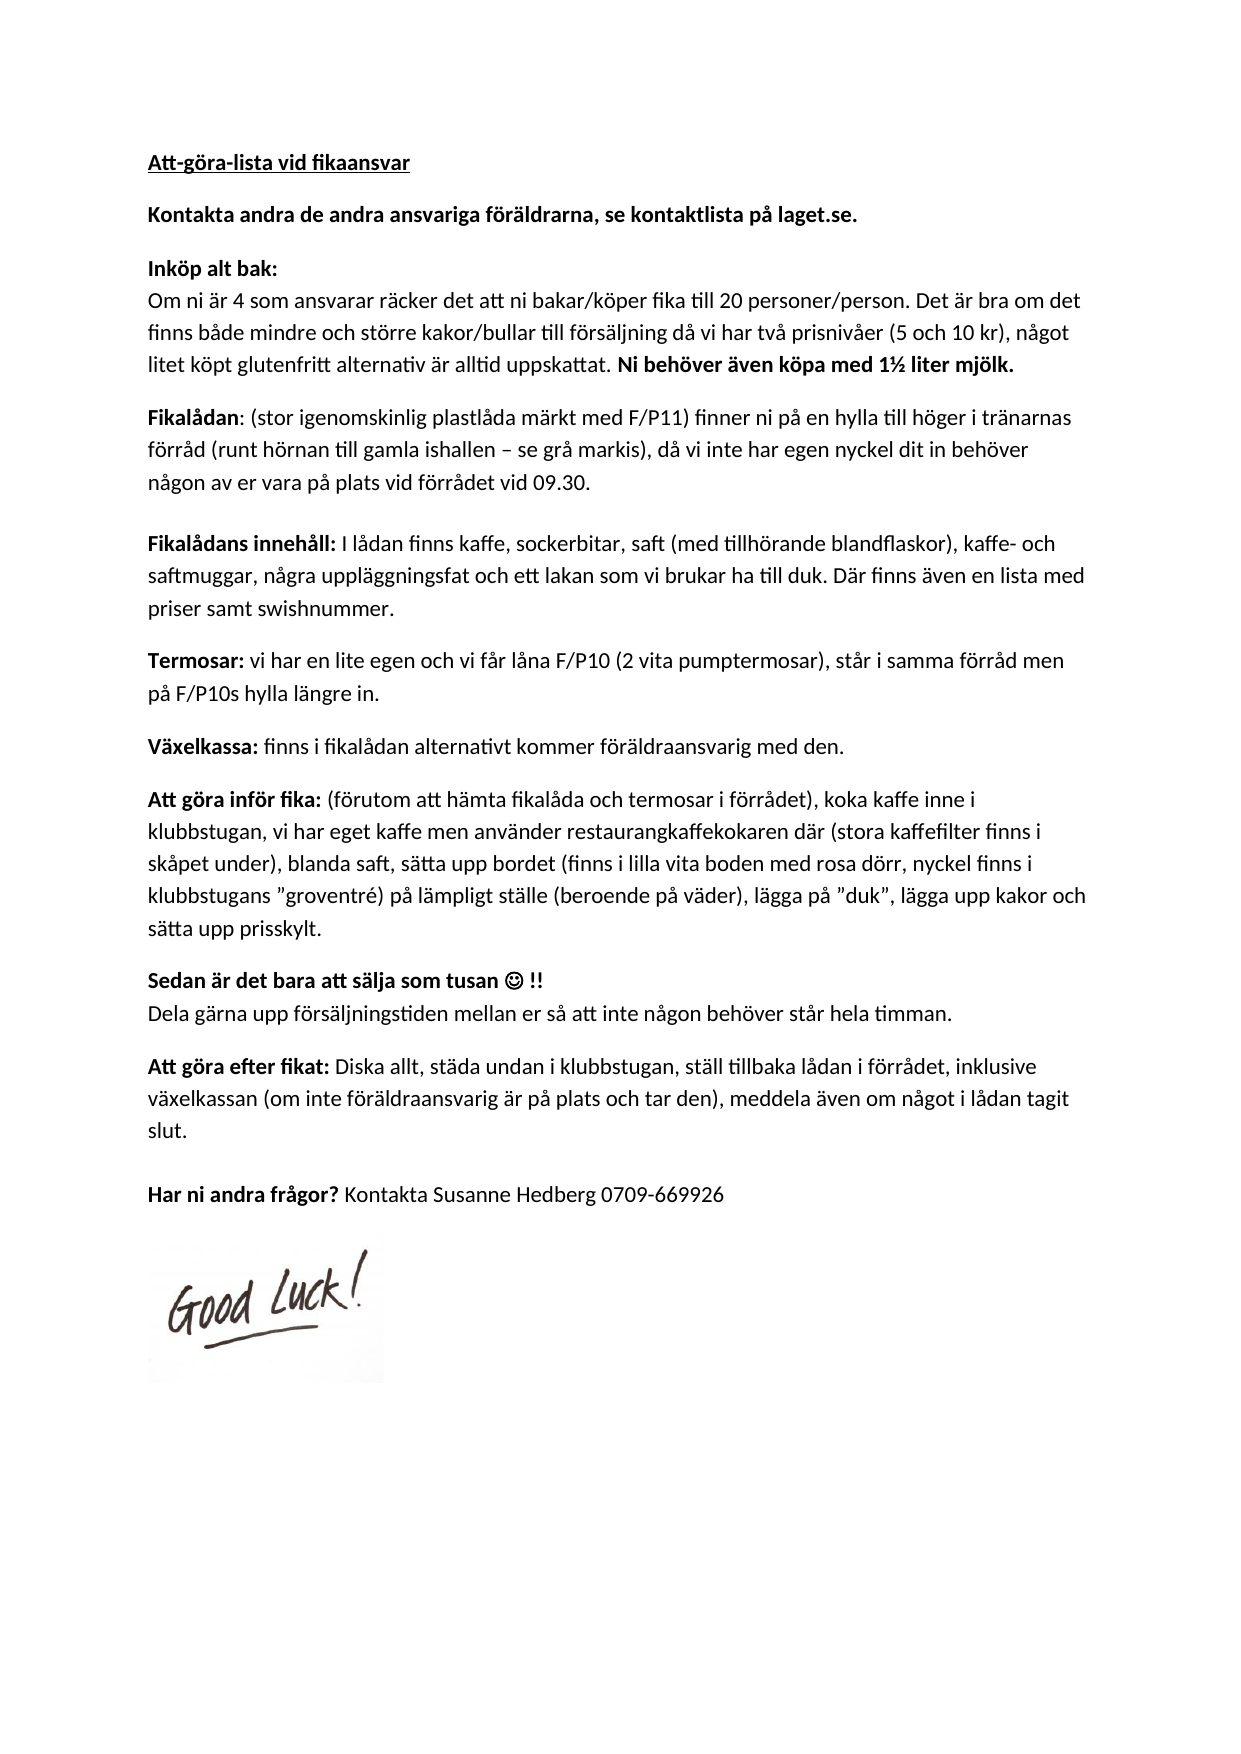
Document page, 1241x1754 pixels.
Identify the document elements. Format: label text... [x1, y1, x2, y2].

text Termosar: vi har en lite egen och vi får låna F/P10 (2 vita pumptermosar), står i samma förråd men på F/P10s hylla längre in. [148, 647, 1093, 707]
text Om ni är 4 som ansvarar räcker det att ni bakar/köper fika till 20 personer/person. Det är bra om det finns både mindre och större kakor/bullar till försäljning då vi har två prisnivåer (5 och 10 kr), något litet köpt glutenfritt alternativ är alltid uppskattat. Ni behöver även köpa med 1½ liter mjölk. [148, 286, 1093, 378]
text Sedan är det bara att sälja som tusan !! [148, 967, 1093, 995]
text Har ni andra frågor? Kontakta Susanne Hedberg 0709-669926 [148, 1181, 1093, 1209]
text Växelkassa: finns i fikalådan alternativt kommer föräldraansvarig med den. [148, 732, 1093, 760]
text Att göra efter fikat: Diska allt, städa undan i klubbstugan, ställ tillbaka lådan i förrådet, inklusive växelkassan (om inte föräldraansvarig är på plats och tar den), meddela även om något i lådan tagit slut. [148, 1052, 1093, 1144]
text Att göra inför fika: (förutom att hämta fikalåda och termosar i förrådet), koka kaffe inne i klubbstugan, vi har eget kaffe men använder restaurangkaffekokaren där (stora kaffefilter finns i skåpet under), blanda saft, sätta upp bordet (finns i lilla vita boden med rosa dörr, nyckel finns i klubbstugans ”groventré) på lämpligt ställe (beroende på väder), lägga på ”duk”, lägga upp kakor och sätta upp prisskylt. [148, 785, 1093, 942]
text Fikalådan: (stor igenomskinlig plastlåda märkt med F/P11) finner ni på en hylla till höger i tränarnas förråd (runt hörnan till gamla ishallen – se grå markis), då vi inte har egen nyckel dit in behöver någon av er vara på plats vid förrådet vid 09.30. [148, 403, 1093, 496]
text Kontakta andra de andra ansvariga föräldrarna, se kontaktlista på laget.se. [148, 201, 1093, 229]
picture [147, 1233, 384, 1383]
text Inköp alt bak: [148, 254, 1093, 282]
text Att-göra-lista vid fikaansvar [148, 148, 1093, 176]
text Dela gärna upp försäljningstiden mellan er så att inte någon behöver står hela timman. [148, 999, 1093, 1027]
text Fikalådans innehåll: I lådan finns kaffe, sockerbitar, saft (med tillhörande blandflaskor), kaffe- och saftmuggar, några uppläggningsfat och ett lakan som vi brukar ha till duk. Där finns även en lista med priser samt swishnummer. [148, 529, 1093, 622]
